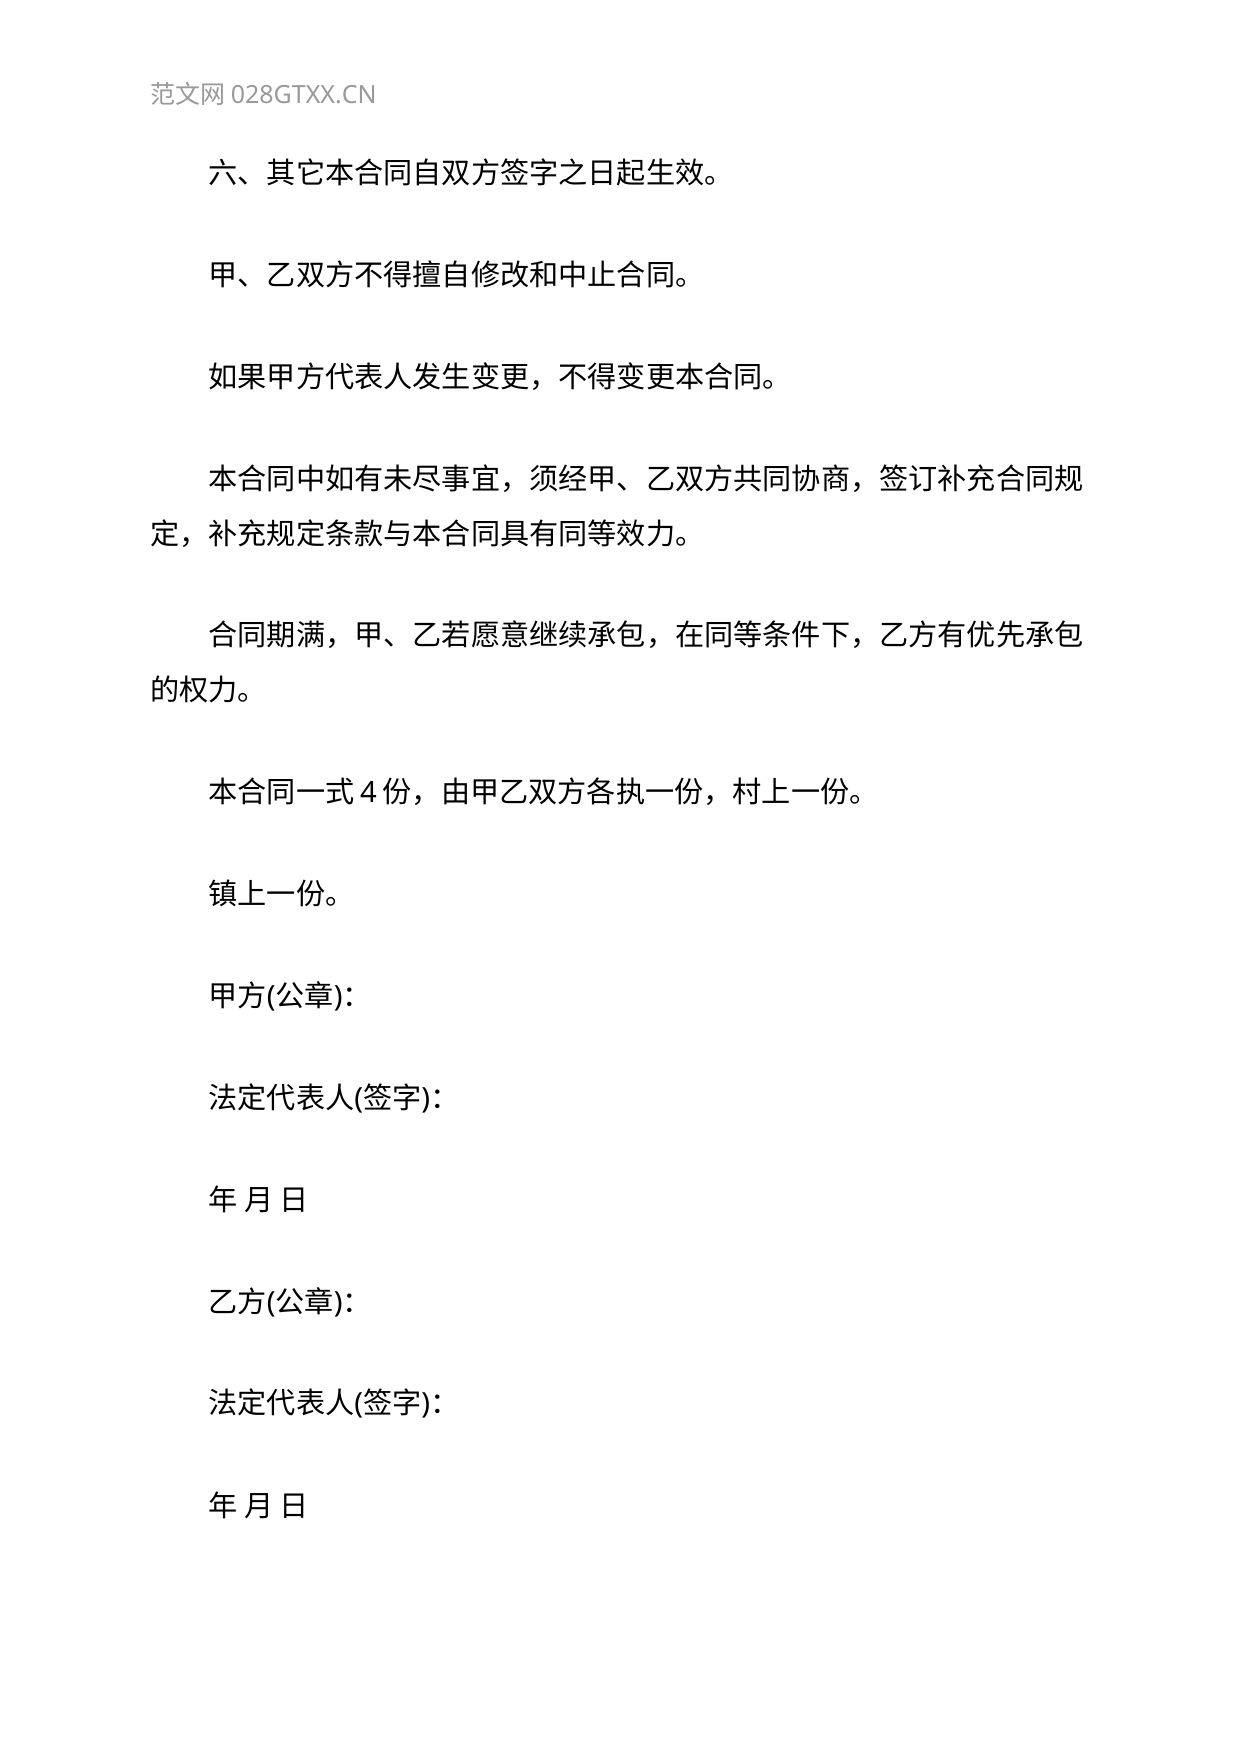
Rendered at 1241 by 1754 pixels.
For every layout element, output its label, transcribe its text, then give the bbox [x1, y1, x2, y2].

text 本合同一式4份，由甲乙双方各执一份，村上一份。 [150, 769, 1090, 811]
text 合同期满，甲、乙若愿意继续承包，在同等条件下，乙方有优先承包的权力。 [150, 612, 1090, 709]
text 本合同中如有未尽事宜，须经甲、乙双方共同协商，签订补充合同规定，补充规定条款与本合同具有同等效力。 [150, 455, 1090, 552]
text 如果甲方代表人发生变更，不得变更本合同。 [150, 353, 1090, 396]
text 六、其它本合同自双方签字之日起生效。 [150, 150, 1090, 192]
text 法定代表人(签字)： [150, 1074, 1090, 1117]
text 法定代表人(签字)： [150, 1380, 1090, 1422]
text 年 月 日 [150, 1482, 1090, 1524]
text 甲方(公章)： [150, 972, 1090, 1015]
text 年 月 日 [150, 1176, 1090, 1219]
text 乙方(公章)： [150, 1278, 1090, 1321]
text 甲、乙双方不得擅自修改和中止合同。 [150, 252, 1090, 294]
text 镇上一份。 [150, 871, 1090, 913]
